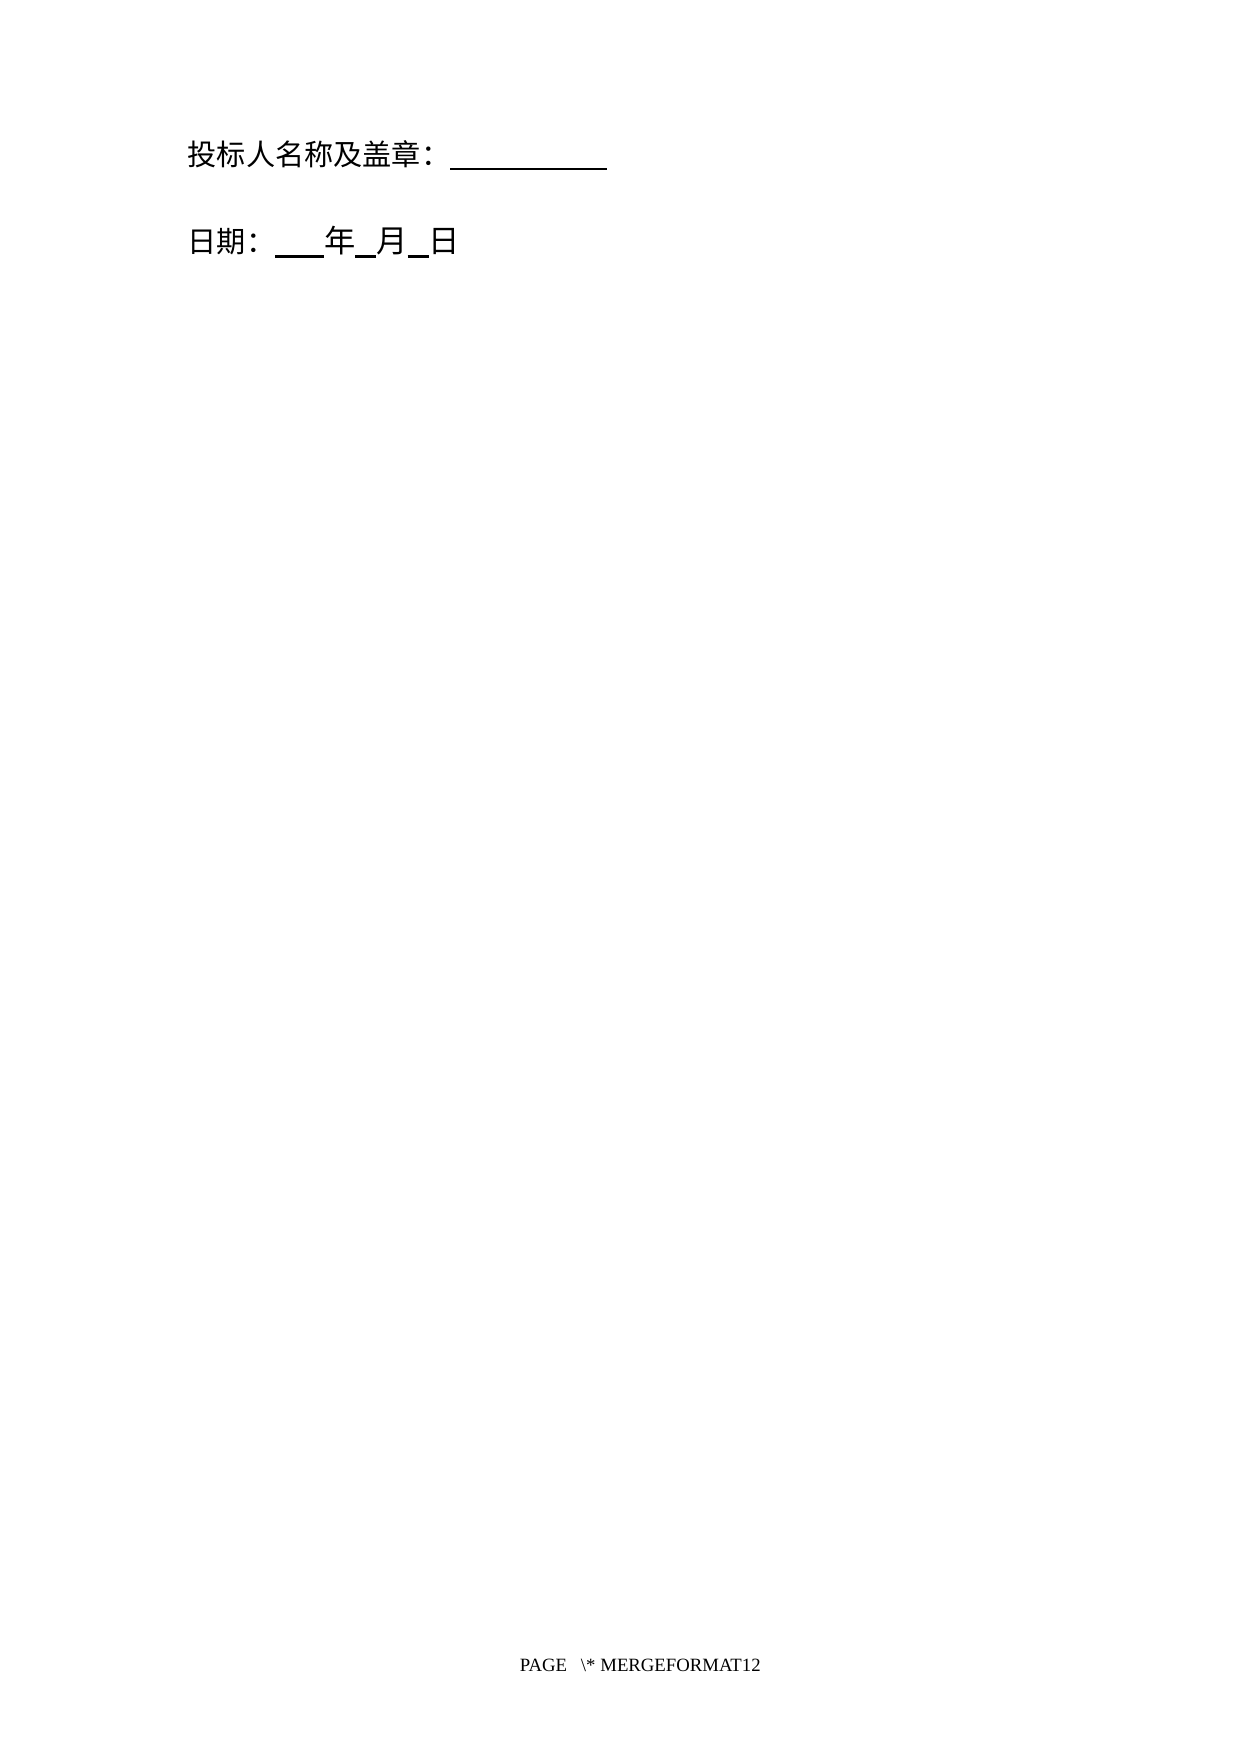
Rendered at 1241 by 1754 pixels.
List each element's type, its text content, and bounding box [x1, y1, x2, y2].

text 日期： 年 月 日 [187, 207, 1093, 272]
text 投标人名称及盖章： [187, 121, 1093, 186]
